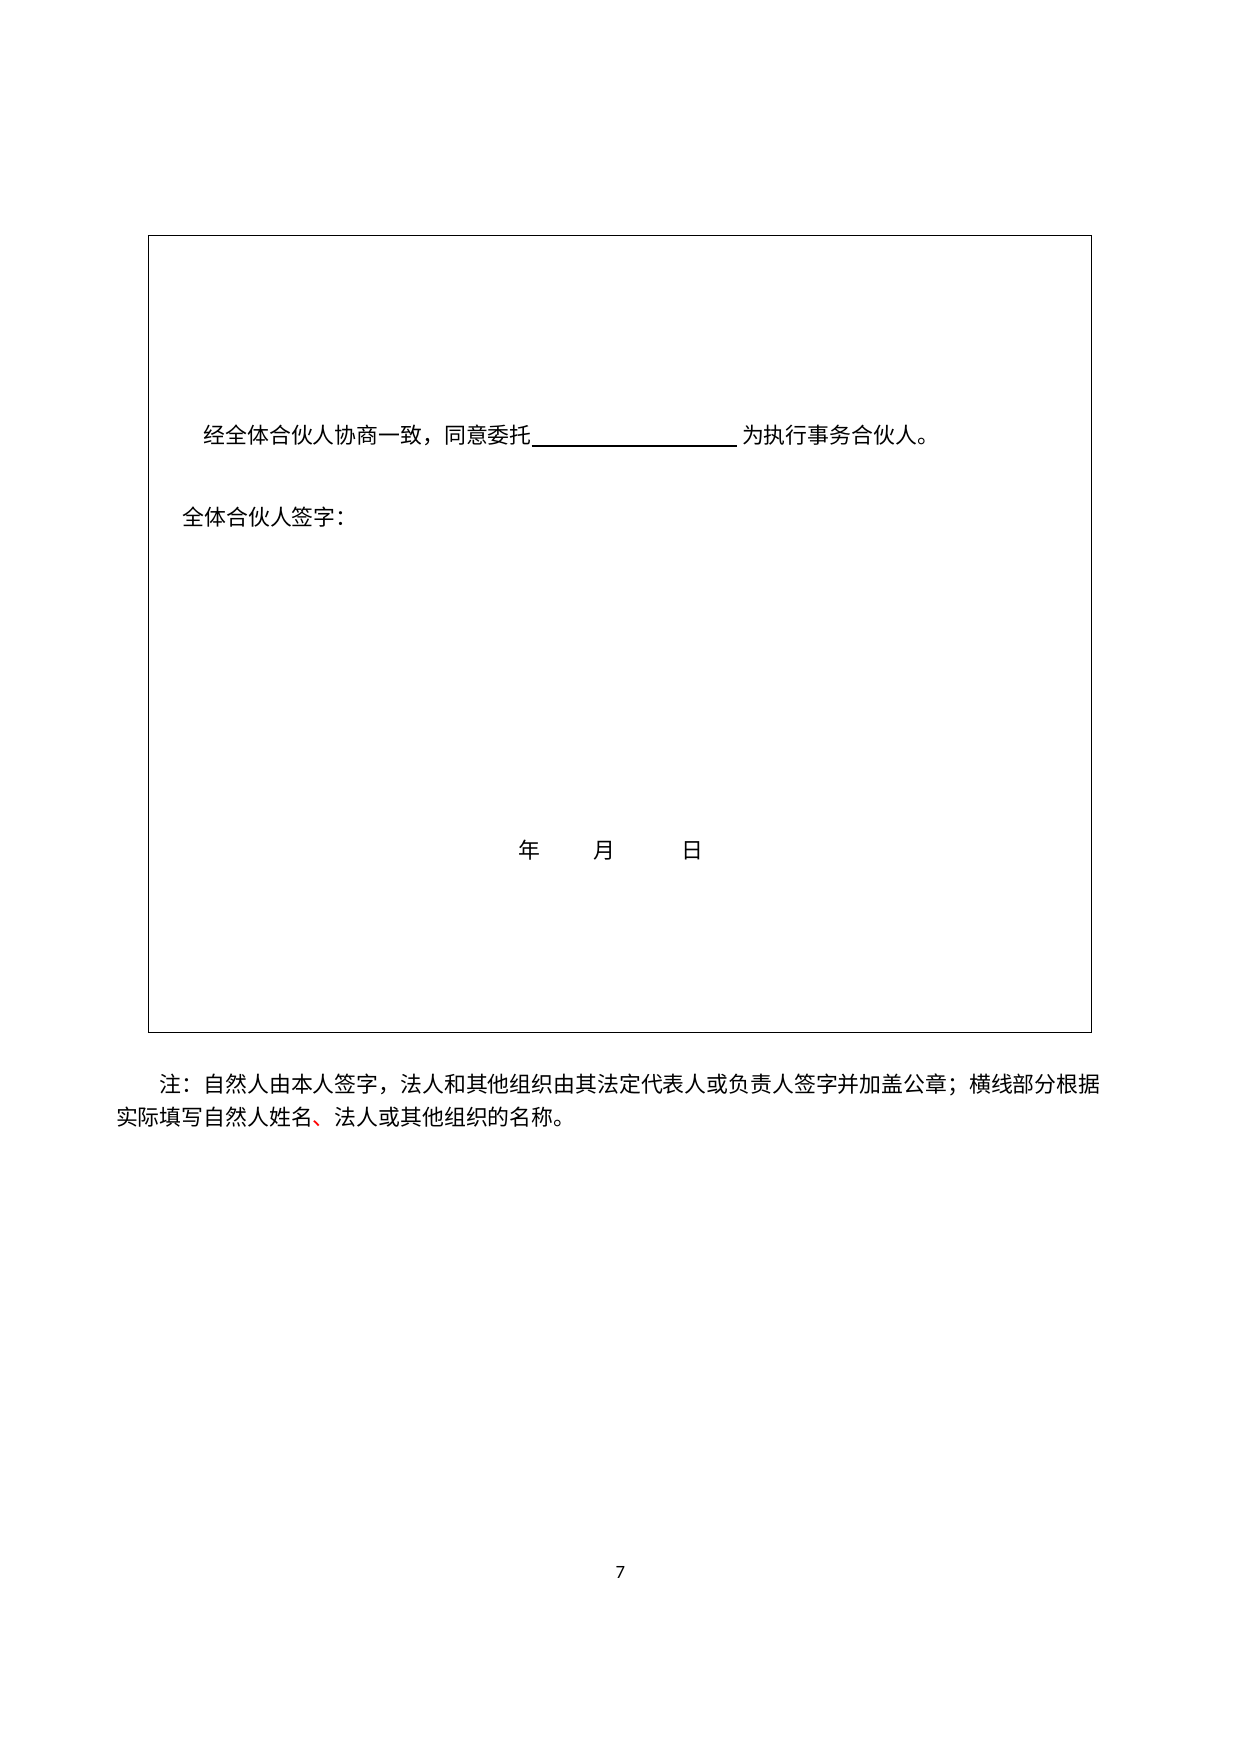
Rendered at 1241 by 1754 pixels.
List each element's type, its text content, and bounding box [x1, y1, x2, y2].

table_cell 经全体合伙人协商一致，同意委托 为执行事务合伙人。 全体合伙人签字： 年 月 日 [149, 236, 1091, 1032]
text 注：自然人由本人签字，法人和其他组织由其法定代表人或负责人签字并加盖公章；横线部分根据实际填写自然人姓名、法人或其他组织的名称。 [116, 1066, 1115, 1133]
